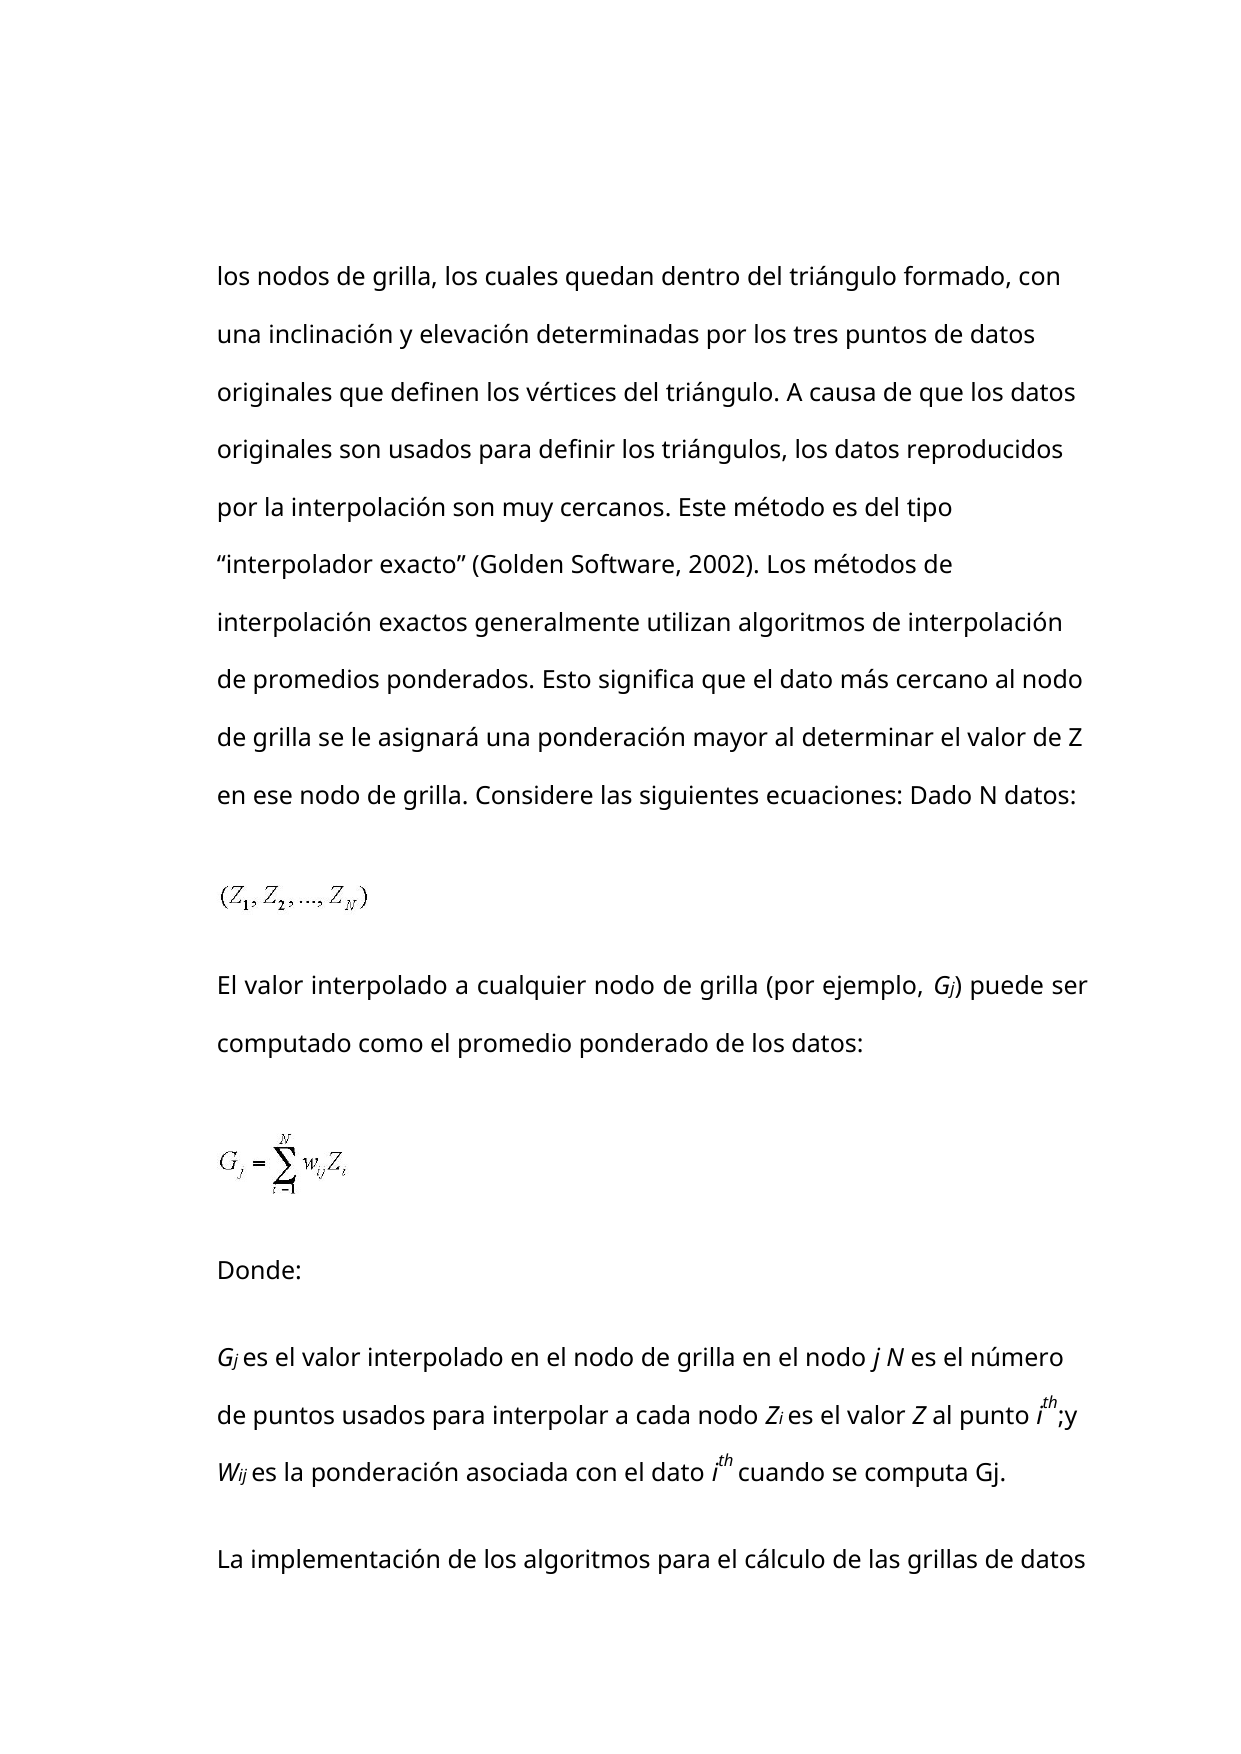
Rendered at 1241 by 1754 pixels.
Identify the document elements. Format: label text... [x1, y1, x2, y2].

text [217, 1518, 1088, 1576]
text El valor interpolado a cualquier nodo de grilla (por ejemplo, Gj) puede ser computado como el promedio ponderado de los datos: [217, 944, 1088, 1059]
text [217, 235, 1088, 811]
picture [216, 1127, 352, 1203]
text Donde: [217, 1229, 1088, 1287]
text Gj es el valor interpolado en el nodo de grilla en el nodo j N es el número de puntos usados para interpolar a cada nodo Zi es el valor Z al punto ith;y Wij es la ponderación asociada con el dato ith cuando se computa Gj. [217, 1316, 1088, 1489]
picture [216, 879, 372, 917]
